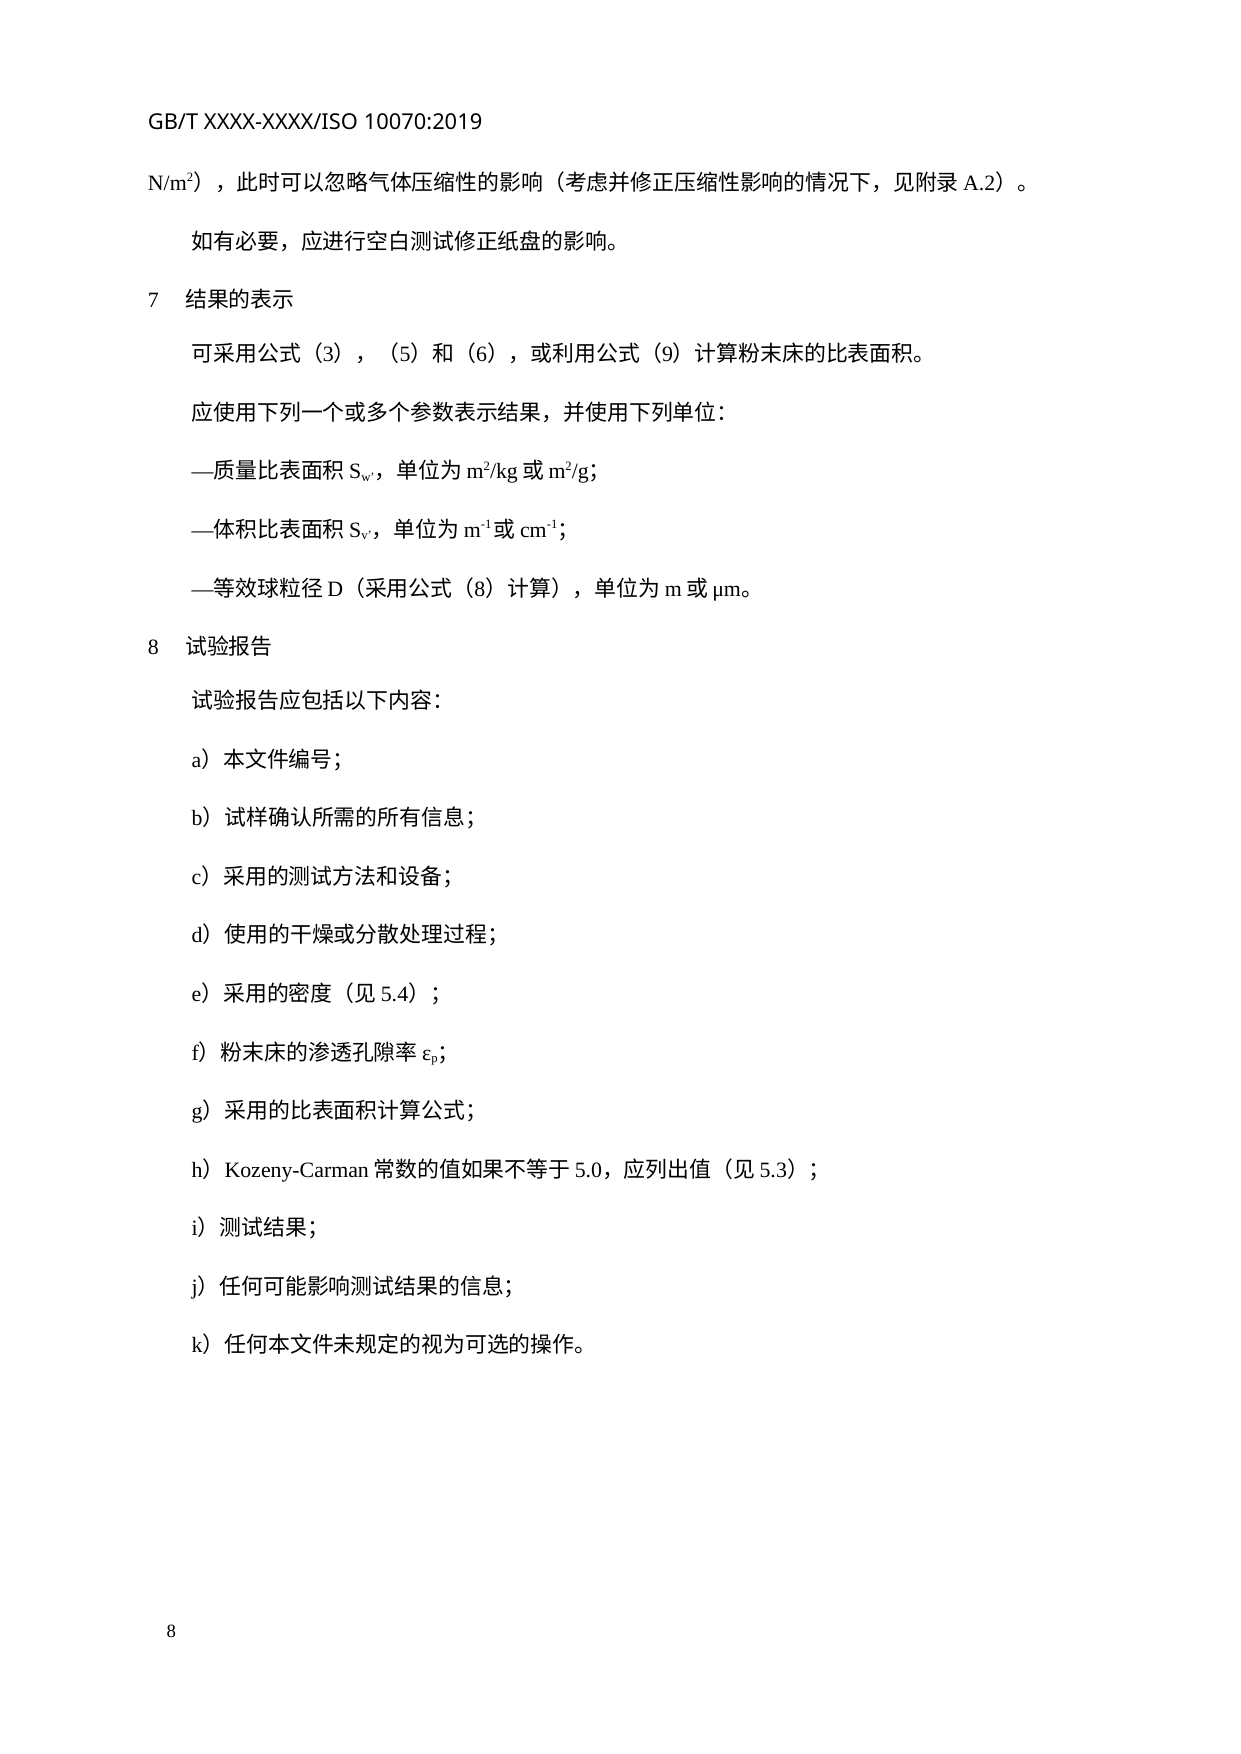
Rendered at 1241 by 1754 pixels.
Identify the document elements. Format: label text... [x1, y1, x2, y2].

text h）Kozeny-Carman常数的值如果不等于5.0，应列出值（见5.3）； [148, 1151, 1122, 1184]
list 结果的表示 [148, 282, 1122, 314]
text d）使用的干燥或分散处理过程； [148, 917, 1122, 950]
text e）采用的密度（见5.4）； [148, 975, 1122, 1008]
text —等效球粒径D（采用公式（8）计算），单位为m或μm。 [148, 570, 1122, 603]
text 应使用下列一个或多个参数表示结果，并使用下列单位： [148, 394, 1122, 427]
text g）采用的比表面积计算公式； [148, 1092, 1122, 1125]
text j）任何可能影响测试结果的信息； [148, 1268, 1122, 1301]
text 可采用公式（3），（5）和（6），或利用公式（9）计算粉末床的比表面积。 [148, 336, 1122, 369]
text i）测试结果； [148, 1209, 1122, 1242]
text b）试样确认所需的所有信息； [148, 800, 1122, 833]
text 如有必要，应进行空白测试修正纸盘的影响。 [148, 223, 1122, 256]
list 试验报告 [148, 628, 1122, 661]
text 试验报告应包括以下内容： [148, 683, 1122, 716]
text a）本文件编号； [148, 741, 1122, 774]
text —质量比表面积Sw’，单位为m2/kg或m2/g； [148, 453, 1122, 486]
text k）任何本文件未规定的视为可选的操作。 [148, 1327, 1122, 1359]
text c）采用的测试方法和设备； [148, 858, 1122, 891]
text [148, 164, 1122, 197]
text —体积比表面积Sv’，单位为m-1或cm-1； [148, 511, 1122, 544]
text f）粉末床的渗透孔隙率εp； [148, 1034, 1122, 1067]
